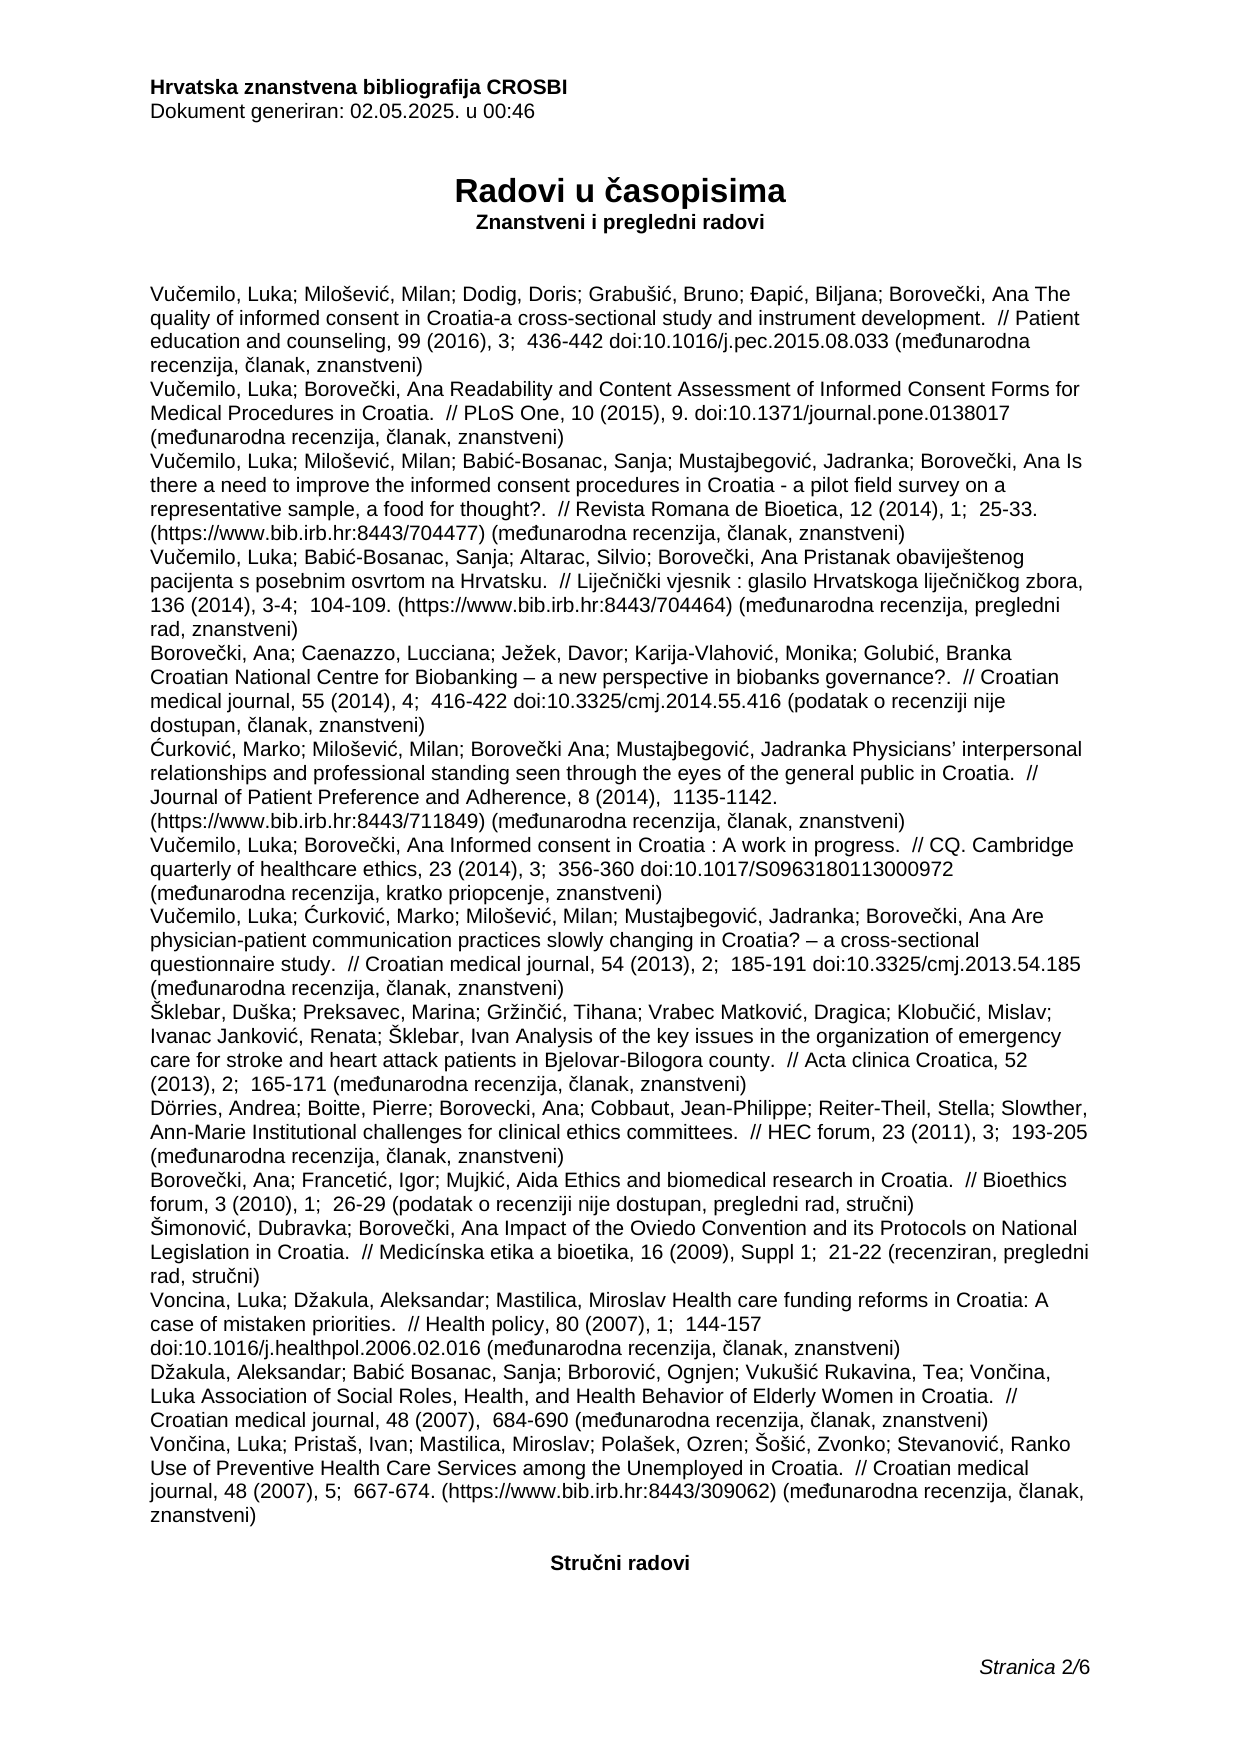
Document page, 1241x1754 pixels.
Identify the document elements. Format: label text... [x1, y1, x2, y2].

text Vučemilo, Luka; Ćurković, Marko; Milošević, Milan; Mustajbegović, Jadranka; Borovečki, Ana [150, 904, 1090, 1000]
subtitle Radovi u časopisima [150, 171, 1090, 209]
text Vučemilo, Luka; Babić-Bosanac, Sanja; Altarac, Silvio; Borovečki, Ana [150, 545, 1090, 641]
text Vučemilo, Luka; Borovečki, Ana [150, 832, 1090, 904]
subtitle Stručni radovi [150, 1551, 1090, 1575]
text Ćurković, Marko; Milošević, Milan; Borovečki Ana; Mustajbegović, Jadranka [150, 737, 1090, 832]
text Šimonović, Dubravka; Borovečki, Ana [150, 1216, 1090, 1288]
text Vučemilo, Luka; Milošević, Milan; Babić-Bosanac, Sanja; Mustajbegović, Jadranka; Borovečki, Ana [150, 449, 1090, 545]
text Borovečki, Ana; Caenazzo, Lucciana; Ježek, Davor; Karija-Vlahović, Monika; Golubić, Branka [150, 641, 1090, 737]
text Voncina, Luka; Džakula, Aleksandar; Mastilica, Miroslav [150, 1288, 1090, 1359]
text Vučemilo, Luka; Borovečki, Ana [150, 377, 1090, 449]
text Vučemilo, Luka; Milošević, Milan; Dodig, Doris; Grabušić, Bruno; Đapić, Biljana; Borovečki, Ana [150, 281, 1090, 377]
text Džakula, Aleksandar; Babić Bosanac, Sanja; Brborović, Ognjen; Vukušić Rukavina, Tea; Vončina, Luka [150, 1359, 1090, 1431]
text Dörries, Andrea; Boitte, Pierre; Borovecki, Ana; Cobbaut, Jean-Philippe; Reiter-Theil, Stella; Slowther, Ann-Marie [150, 1096, 1090, 1168]
text Borovečki, Ana; Francetić, Igor; Mujkić, Aida [150, 1168, 1090, 1216]
text Šklebar, Duška; Preksavec, Marina; Gržinčić, Tihana; Vrabec Matković, Dragica; Klobučić, Mislav; Ivanac Janković, Renata; Šklebar, Ivan [150, 1000, 1090, 1096]
subtitle Znanstveni i pregledni radovi [150, 209, 1090, 233]
text Vončina, Luka; Pristaš, Ivan; Mastilica, Miroslav; Polašek, Ozren; Šošić, Zvonko; Stevanović, Ranko [150, 1431, 1090, 1527]
